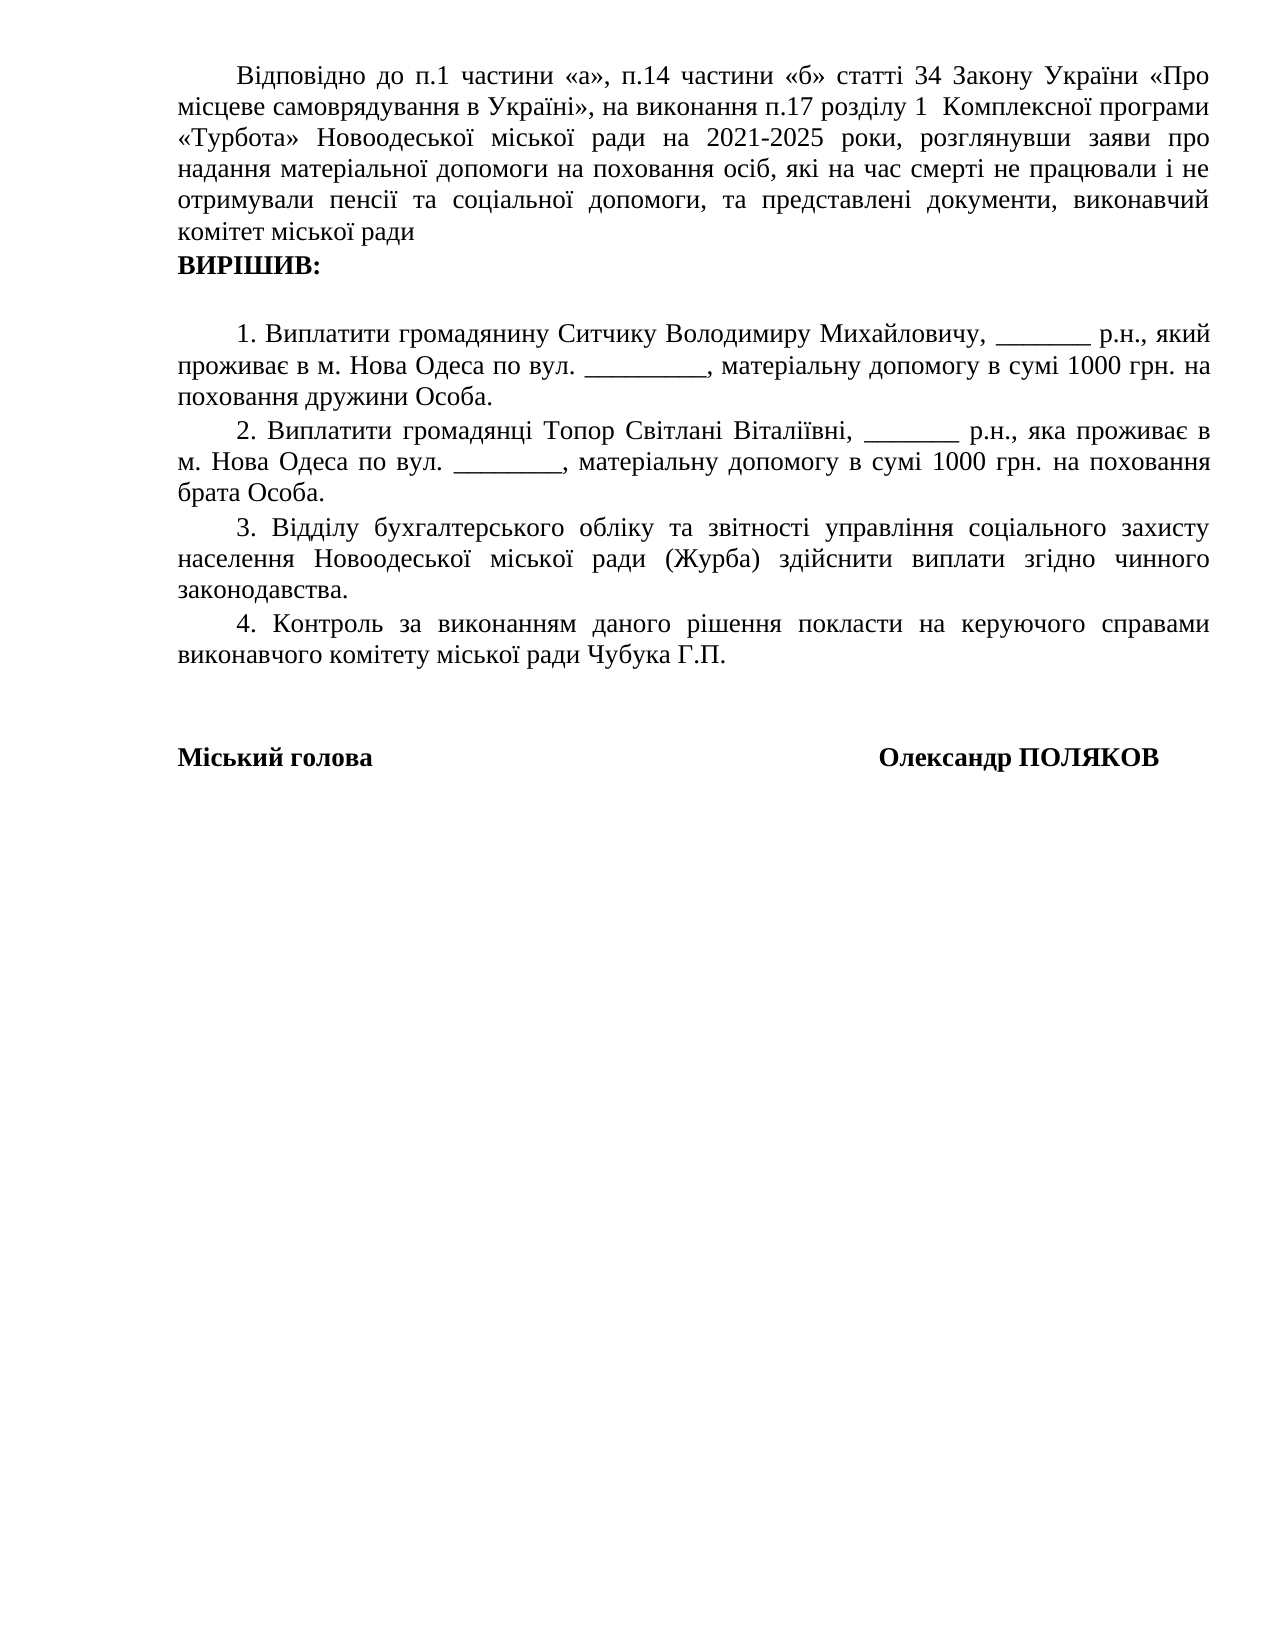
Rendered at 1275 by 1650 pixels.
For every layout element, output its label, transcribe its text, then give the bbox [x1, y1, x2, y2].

text Відповідно до п.1 частини «а», п.14 частини «б» статті 34 Закону України «Про місцеве самоврядування в Україні», на виконання п.17 розділу 1 Комплексної програми «Турбота» Новоодеської міської ради на 2021-2025 роки, розглянувши заяви про надання матеріальної допомоги на поховання осіб, які на час смерті не працювали і не отримували пенсії та соціальної допомоги, та представлені документи, виконавчий комітет міської ради [177, 59, 1211, 246]
text 1. Виплатити громадянину Ситчику Володимиру Михайловичу, _______ р.н., який проживає в м. Нова Одеса по вул. _________, матеріальну допомогу в сумі 1000 грн. на поховання дружини Особа. [177, 318, 1211, 411]
text Міський голова Олександр ПОЛЯКОВ [177, 741, 1211, 772]
text 2. Виплатити громадянці Топор Світлані Віталіївні, _______ р.н., яка проживає в м. Нова Одеса по вул. ________, матеріальну допомогу в сумі 1000 грн. на поховання брата Особа. [177, 414, 1211, 508]
text 3. Відділу бухгалтерського обліку та звітності управління соціального захисту населення Новоодеської міської ради (Журба) здійснити виплати згідно чинного законодавства. [177, 511, 1211, 604]
text 4. Контроль за виконанням даного рішення покласти на керуючого справами виконавчого комітету міської ради Чубука Г.П. [177, 607, 1211, 669]
text ВИРІШИВ: [177, 249, 1211, 280]
